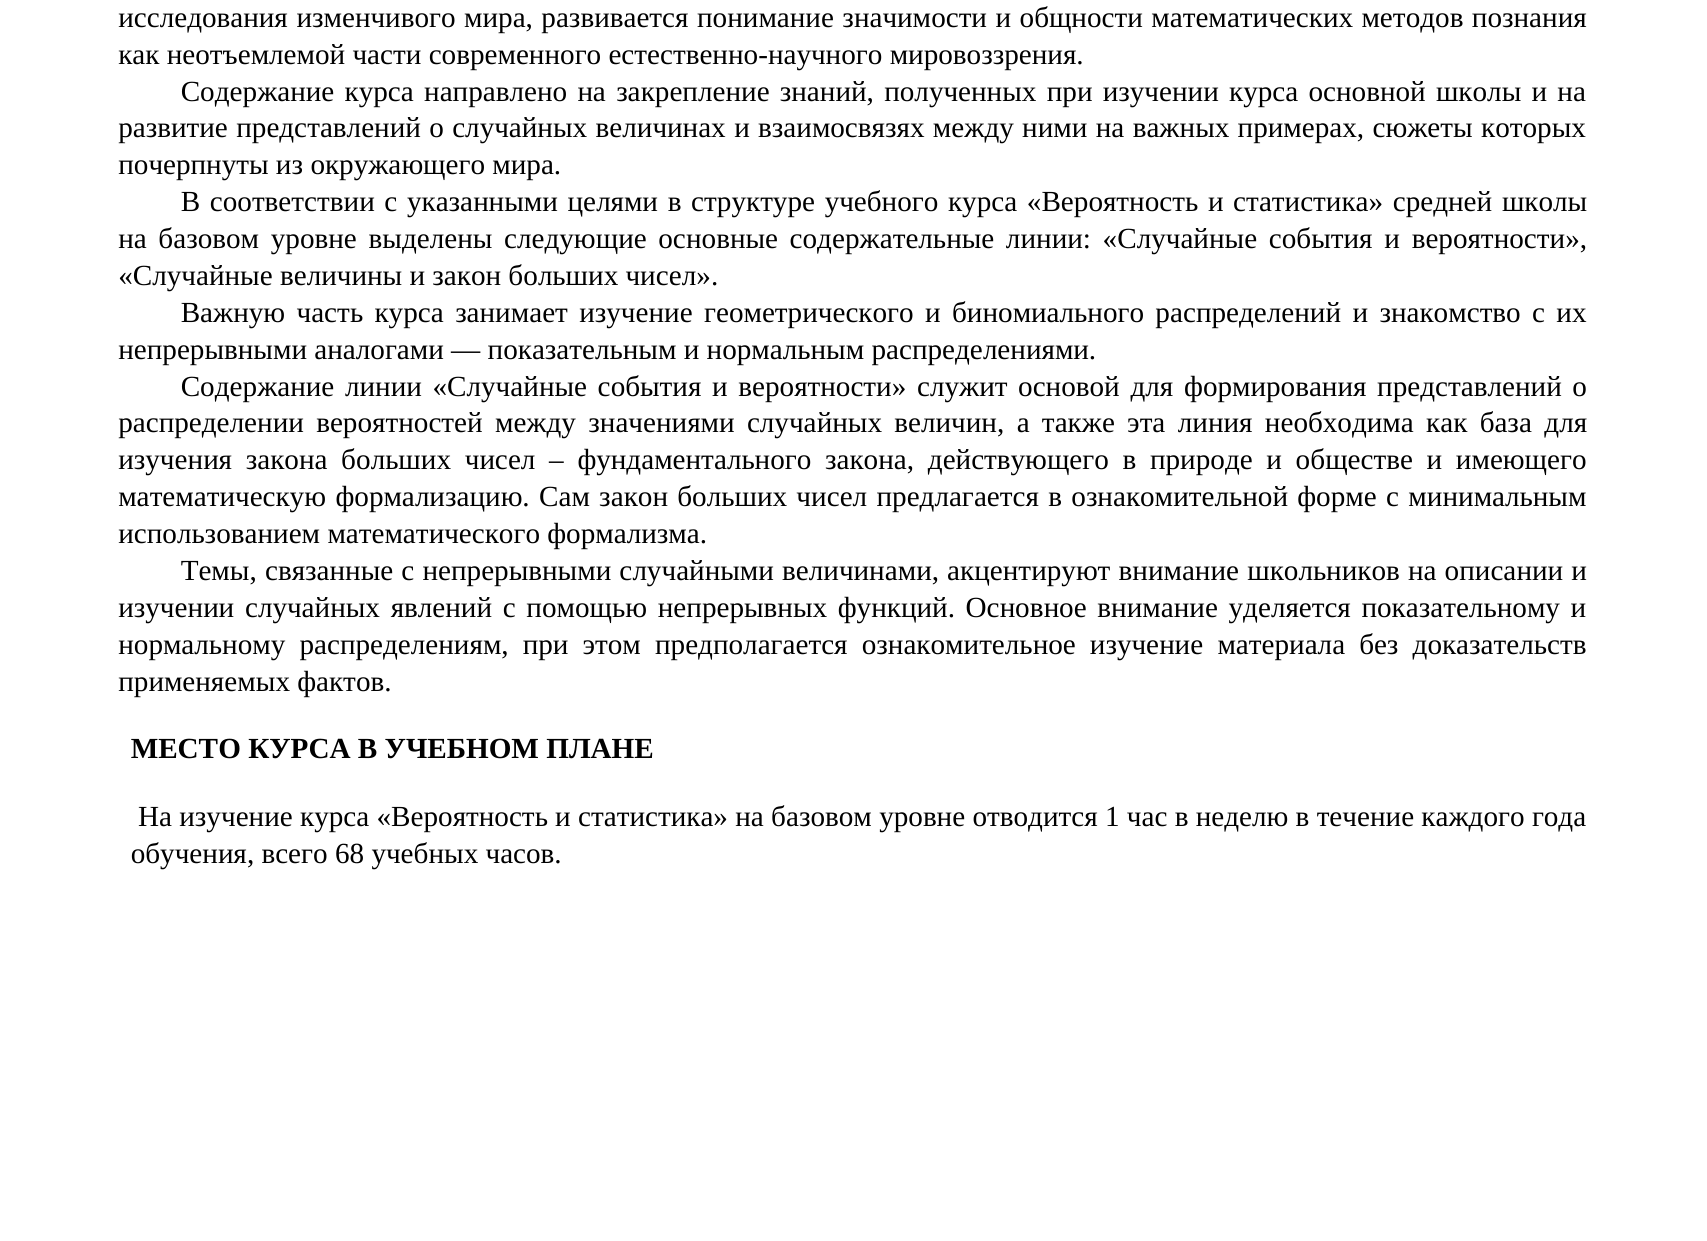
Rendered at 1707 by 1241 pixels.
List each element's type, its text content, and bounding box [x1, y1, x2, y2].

text Содержание линии «Случайные события и вероятности» служит основой для формирования представлений о распределении вероятностей между значениями случайных величин, а также эта линия необходима как база для изучения закона больших чисел – фундаментального закона, действующего в природе и обществе и имеющего математическую формализацию. Сам закон больших чисел предлагается в ознакомительной форме с минимальным использованием математического формализма. [118, 369, 1588, 550]
text Важную часть курса занимает изучение геометрического и биномиального распределений и знакомство с их непрерывными аналогами ― показательным и нормальным распределениями. [118, 295, 1588, 365]
text На изучение курса «Вероятность и статистика» на базовом уровне отводится 1 час в неделю в течение каждого года обучения, всего 68 учебных часов. [131, 799, 1588, 869]
text В соответствии с указанными целями в структуре учебного курса «Вероятность и статистика» средней школы на базовом уровне выделены следующие основные содержательные линии: «Случайные события и вероятности», «Случайные величины и закон больших чисел». [118, 184, 1588, 292]
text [118, 0, 1588, 70]
text Темы, связанные с непрерывными случайными величинами, акцентируют внимание школьников на описании и изучении случайных явлений с помощью непрерывных функций. Основное внимание уделяется показательному и нормальному распределениям, при этом предполагается ознакомительное изучение материала без доказательств применяемых фактов. [118, 553, 1588, 697]
text МЕСТО КУРСА В УЧЕБНОМ ПЛАНЕ [131, 731, 1588, 765]
text Содержание курса направлено на закрепление знаний, полученных при изучении курса основной школы и на развитие представлений о случайных величинах и взаимосвязях между ними на важных примерах, сюжеты которых почерпнуты из окружающего мира. [118, 74, 1588, 181]
